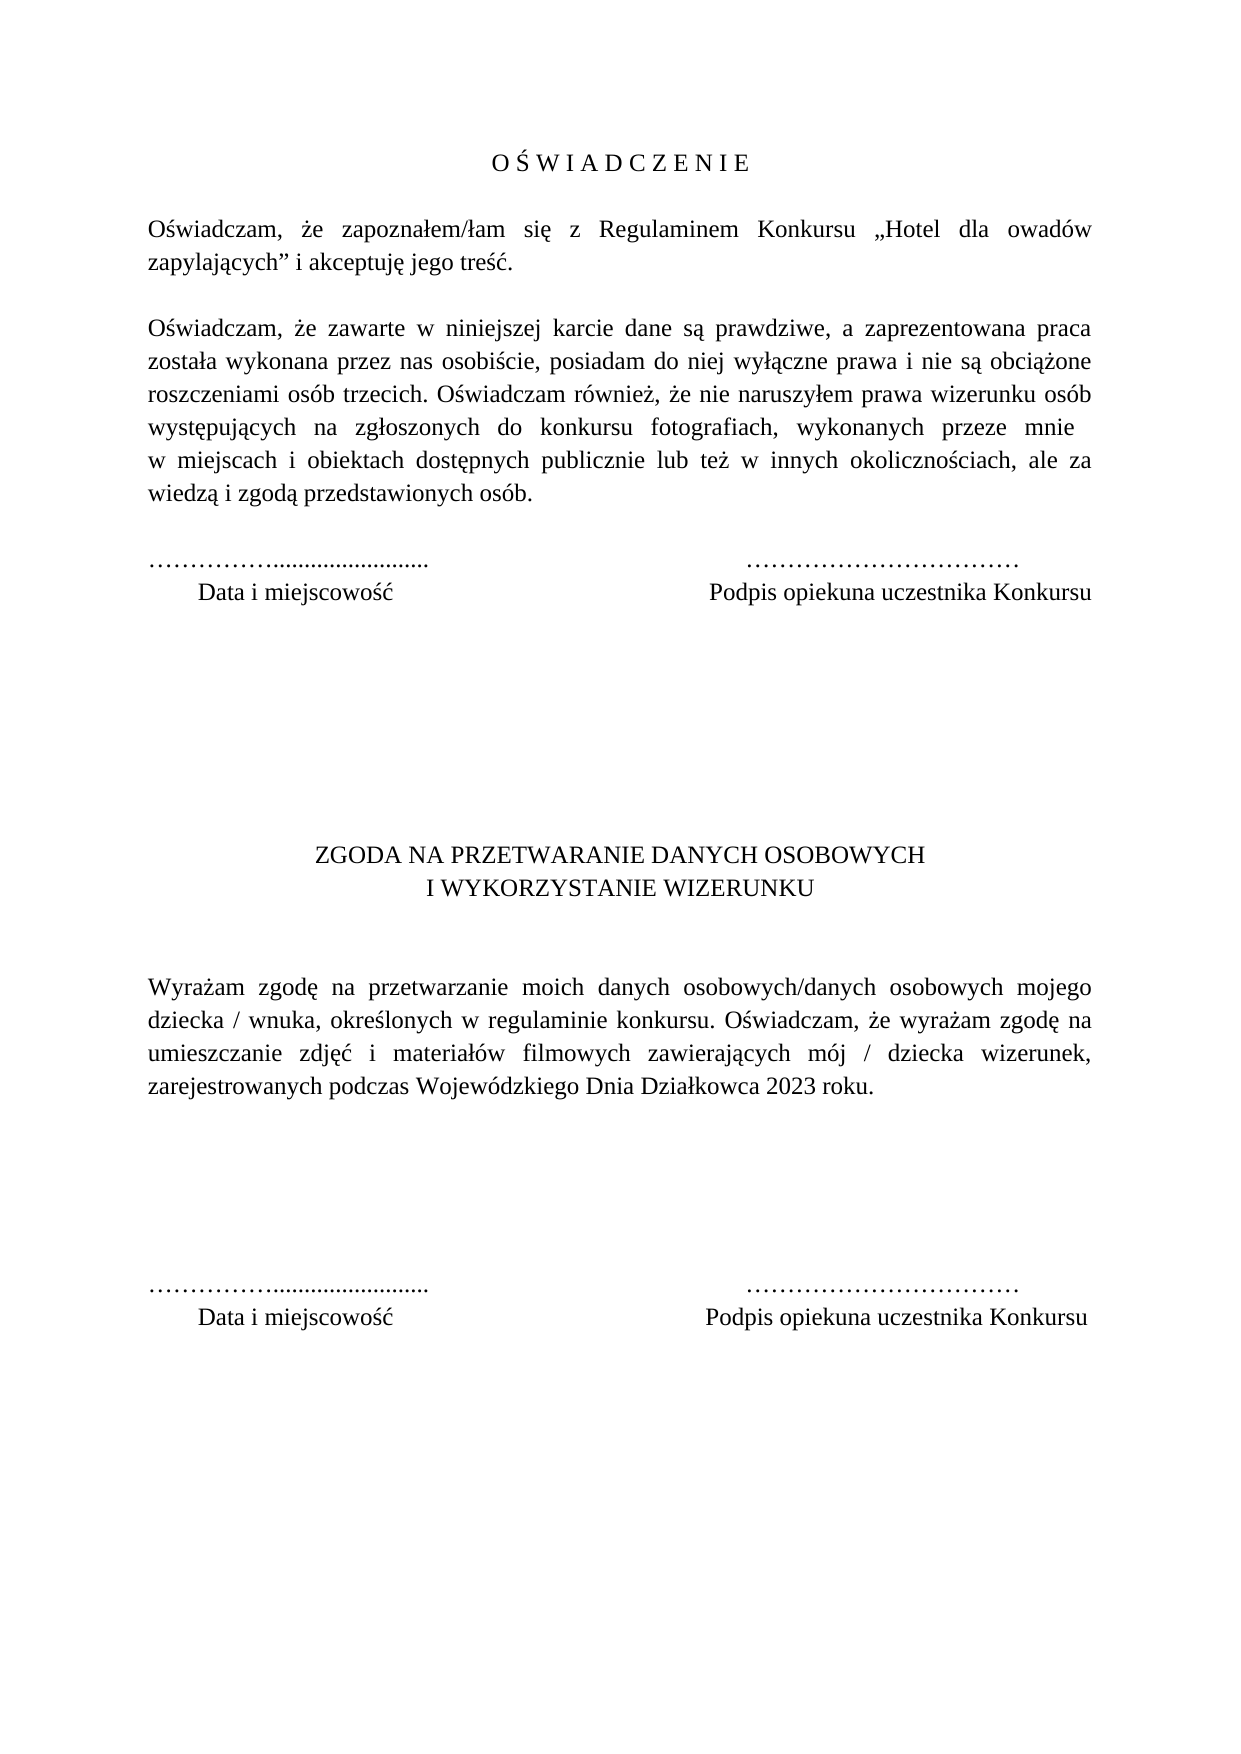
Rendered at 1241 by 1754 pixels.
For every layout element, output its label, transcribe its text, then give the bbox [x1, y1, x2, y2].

text ……………......................... …………………………… [148, 1269, 1093, 1298]
text I WYKORZYSTANIE WIZERUNKU [148, 873, 1093, 902]
text O Ś W I A D C Z E N I E [148, 148, 1093, 176]
text ZGODA NA PRZETWARANIE DANYCH OSOBOWYCH [148, 840, 1093, 869]
text Data i miejscowość Podpis opiekuna uczestnika Konkursu [148, 1302, 1093, 1331]
text Oświadczam, że zapoznałem/łam się z Regulaminem Konkursu „Hotel dla owadów zapylających” i akceptuję jego treść. [148, 214, 1093, 275]
text Wyrażam zgodę na przetwarzanie moich danych osobowych/danych osobowych mojego dziecka / wnuka, określonych w regulaminie konkursu. Oświadczam, że wyrażam zgodę na umieszczanie zdjęć i materiałów filmowych zawierających mój / dziecka wizerunek, zarejestrowanych podczas Wojewódzkiego Dnia Działkowca 2023 roku. [148, 972, 1093, 1100]
text Data i miejscowość Podpis opiekuna uczestnika Konkursu [148, 577, 1093, 638]
text ……………......................... …………………………… [148, 544, 1093, 573]
text Oświadczam, że zawarte w niniejszej karcie dane są prawdziwe, a zaprezentowana praca została wykonana przez nas osobiście, posiadam do niej wyłączne prawa i nie są obciążone roszczeniami osób trzecich. Oświadczam również, że nie naruszyłem prawa wizerunku osób występujących na zgłoszonych do konkursu fotografiach, wykonanych przeze mnie w miejscach i obiektach dostępnych publicznie lub też w innych okolicznościach, ale za wiedzą i zgodą przedstawionych osób. [148, 313, 1093, 507]
